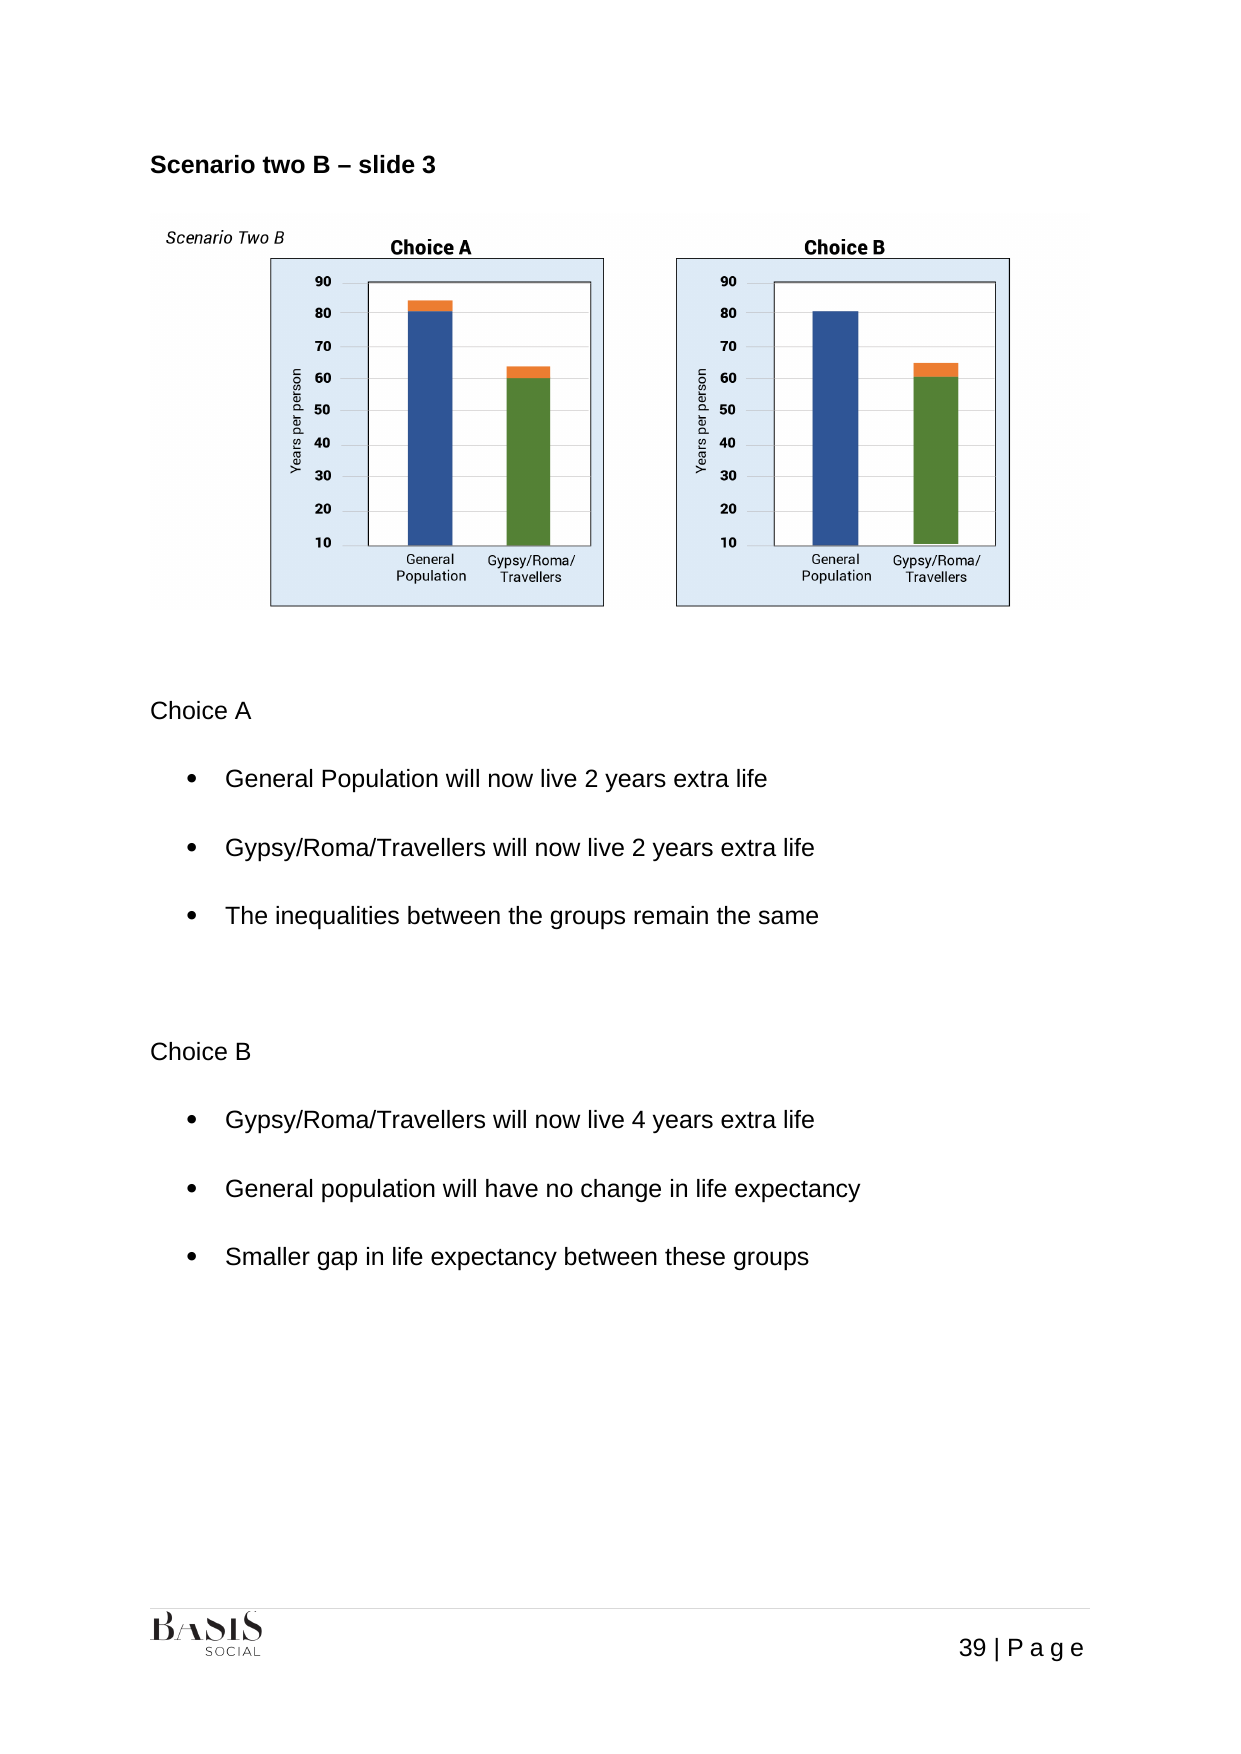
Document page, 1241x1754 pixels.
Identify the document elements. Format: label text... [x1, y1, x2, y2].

picture [150, 213, 1091, 610]
list General Population will now live 2 years extra life [187, 764, 1090, 793]
picture [150, 1611, 262, 1656]
list Smaller gap in life expectancy between these groups [187, 1242, 1090, 1271]
list Gypsy/Roma/Travellers will now live 4 years extra life [187, 1105, 1090, 1134]
text Choice B [150, 1037, 1090, 1066]
text Choice A [150, 696, 1090, 725]
list Gypsy/Roma/Travellers will now live 2 years extra life [187, 833, 1090, 862]
text Scenario two B – slide 3 [150, 150, 1090, 179]
list The inequalities between the groups remain the same [187, 901, 1090, 930]
list General population will have no change in life expectancy [187, 1174, 1090, 1202]
